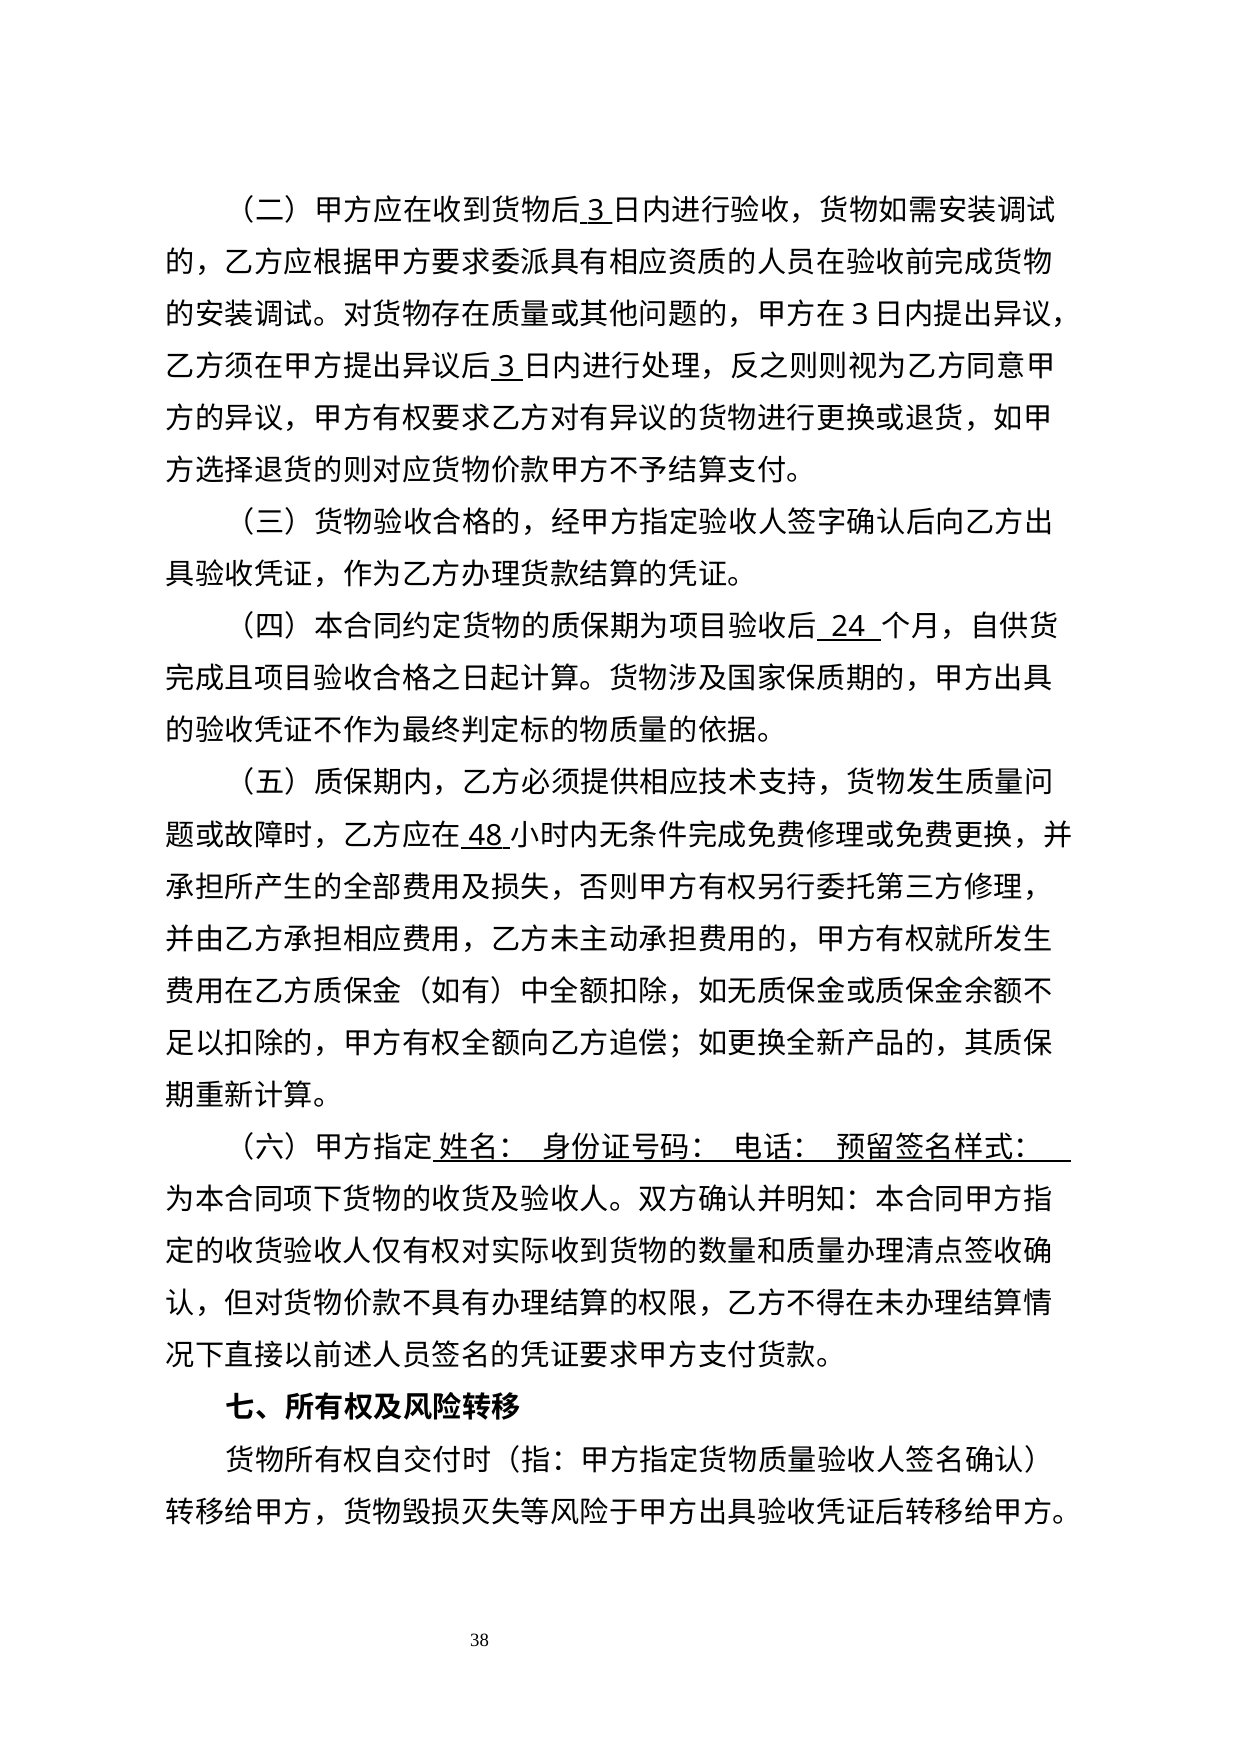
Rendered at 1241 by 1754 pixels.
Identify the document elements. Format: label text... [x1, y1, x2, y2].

text （二）甲方应在收到货物后 3 日内进行验收，货物如需安装调试的，乙方应根据甲方要求委派具有相应资质的人员在验收前完成货物的安装调试。对货物存在质量或其他问题的，甲方在3日内提出异议，乙方须在甲方提出异议后 3 日内进行处理，反之则则视为乙方同意甲方的异议，甲方有权要求乙方对有异议的货物进行更换或退货，如甲方选择退货的则对应货物价款甲方不予结算支付。 [165, 178, 1075, 293]
text （五）质保期内，乙方必须提供相应技术支持，货物发生质量问题或故障时，乙方应在 48 小时内无条件完成免费修理或免费更换，并承担所产生的全部费用及损失，否则甲方有权另行委托第三方修理，并由乙方承担相应费用，乙方未主动承担费用的，甲方有权就所发生费用在乙方质保金（如有）中全额扣除，如无质保金或质保金余额不足以扣除的，甲方有权全额向乙方追偿；如更换全新产品的，其质保期重新计算。 [165, 751, 1075, 1116]
text （二）甲方应在收到货物后 3 日内进行验收，货物如需安装调试的，乙方应根据甲方要求委派具有相应资质的人员在验收前完成货物的安装调试。对货物存在质量或其他问题的，甲方在3日内提出异议，乙方须在甲方提出异议后 3 日内进行处理，反之则则视为乙方同意甲方的异议，甲方有权要求乙方对有异议的货物进行更换或退货，如甲方选择退货的则对应货物价款甲方不予结算支付。 [165, 332, 1075, 491]
text 货物所有权自交付时（指：甲方指定货物质量验收人签名确认）转移给甲方，货物毁损灭失等风险于甲方出具验收凭证后转移给甲方。 [165, 1428, 1075, 1532]
text （四）本合同约定货物的质保期为项目验收后 24 个月，自供货完成且项目验收合格之日起计算。货物涉及国家保质期的，甲方出具的验收凭证不作为最终判定标的物质量的依据。 [165, 595, 1075, 751]
text （三）货物验收合格的，经甲方指定验收人签字确认后向乙方出具验收凭证，作为乙方办理货款结算的凭证。 [165, 491, 1075, 595]
text （六）甲方指定 姓名： 身份证号码： 电话： 预留签名样式： 为本合同项下货物的收货及验收人。双方确认并明知：本合同甲方指定的收货验收人仅有权对实际收到货物的数量和质量办理清点签收确认，但对货物价款不具有办理结算的权限，乙方不得在未办理结算情况下直接以前述人员签名的凭证要求甲方支付货款。 [165, 1116, 1075, 1376]
text 七、所有权及风险转移 [165, 1376, 1075, 1428]
